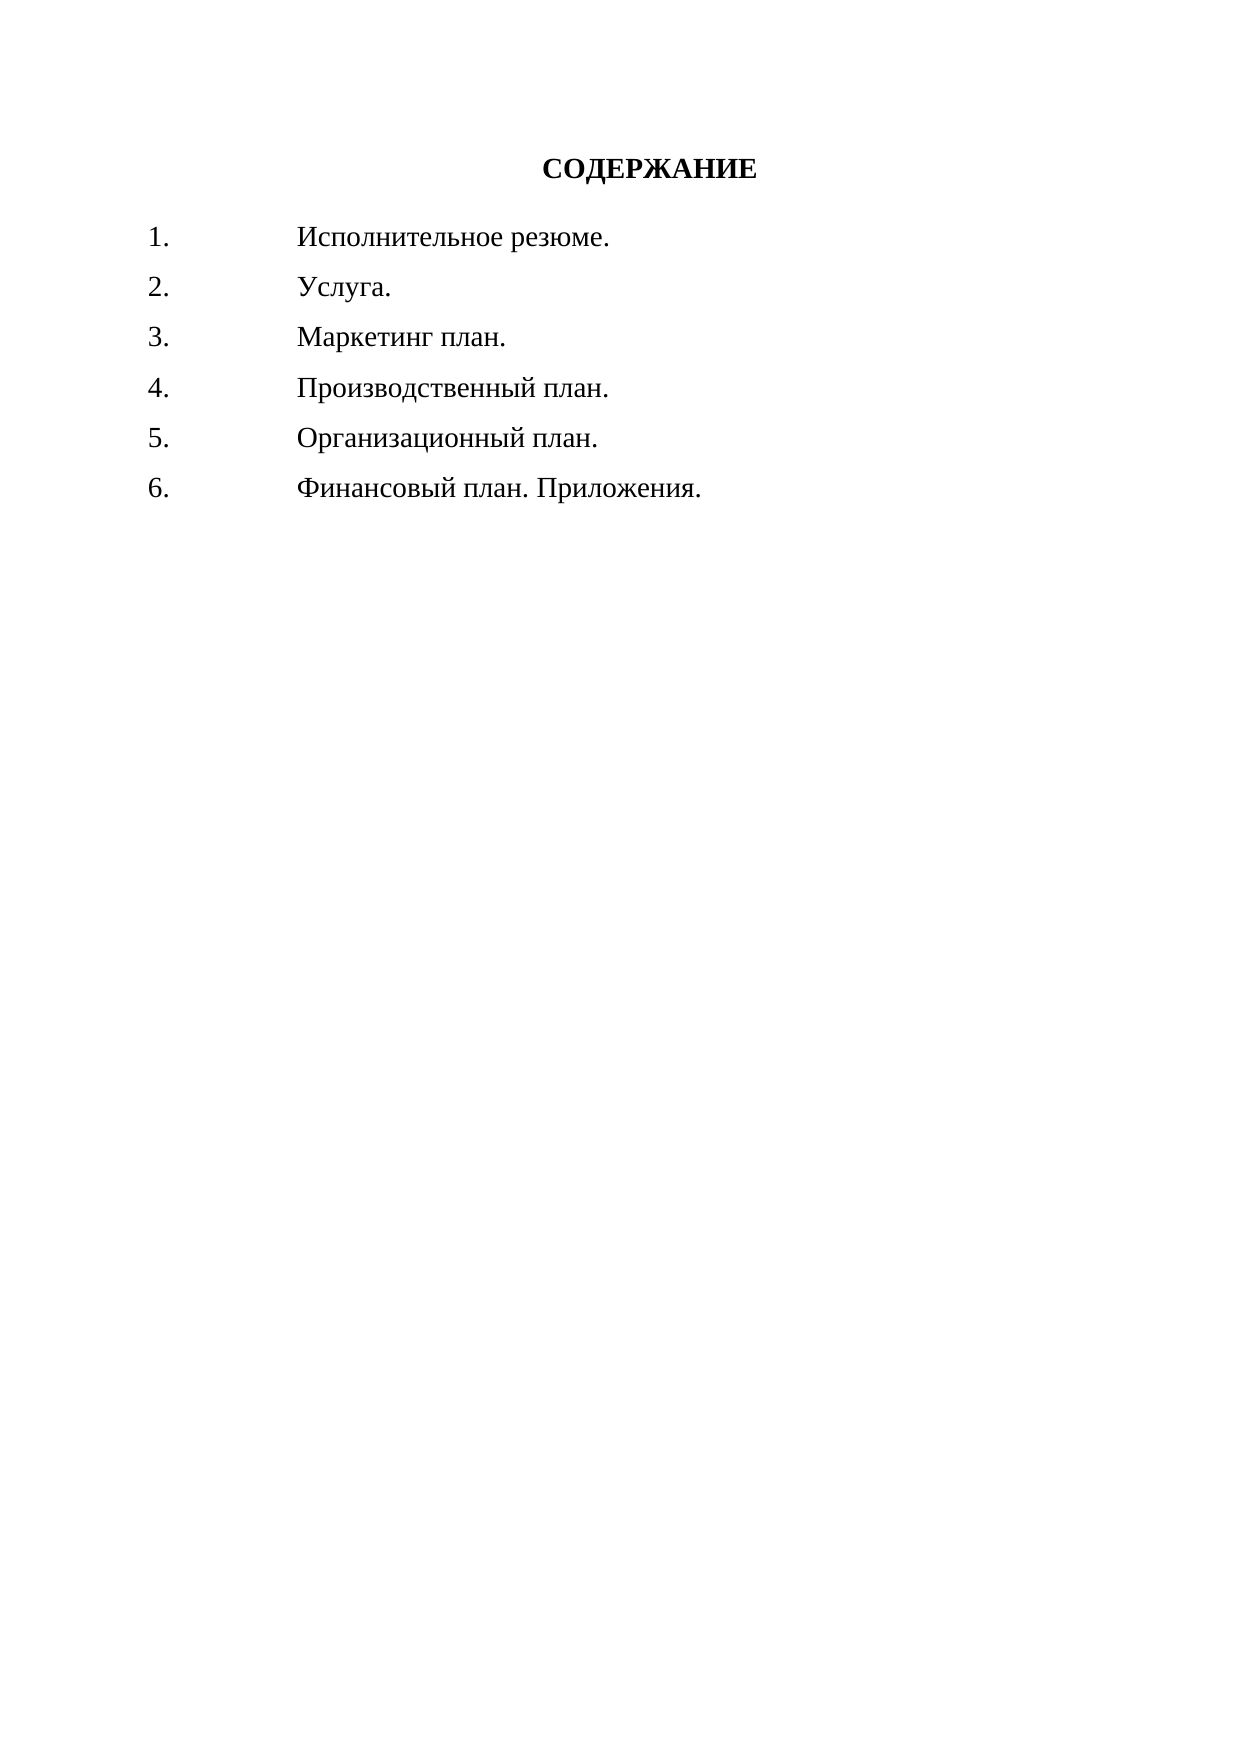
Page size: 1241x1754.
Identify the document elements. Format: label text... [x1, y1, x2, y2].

list Услуга. [148, 269, 1152, 303]
list Производственный план. [148, 370, 1152, 403]
list Финансовый план. Приложения. [148, 470, 1152, 504]
list Исполнительное резюме. [148, 219, 1152, 252]
list Маркетинг план. [148, 319, 1152, 353]
list Организационный план. [148, 420, 1152, 453]
list СОДЕРЖАНИЕ [148, 152, 1152, 185]
